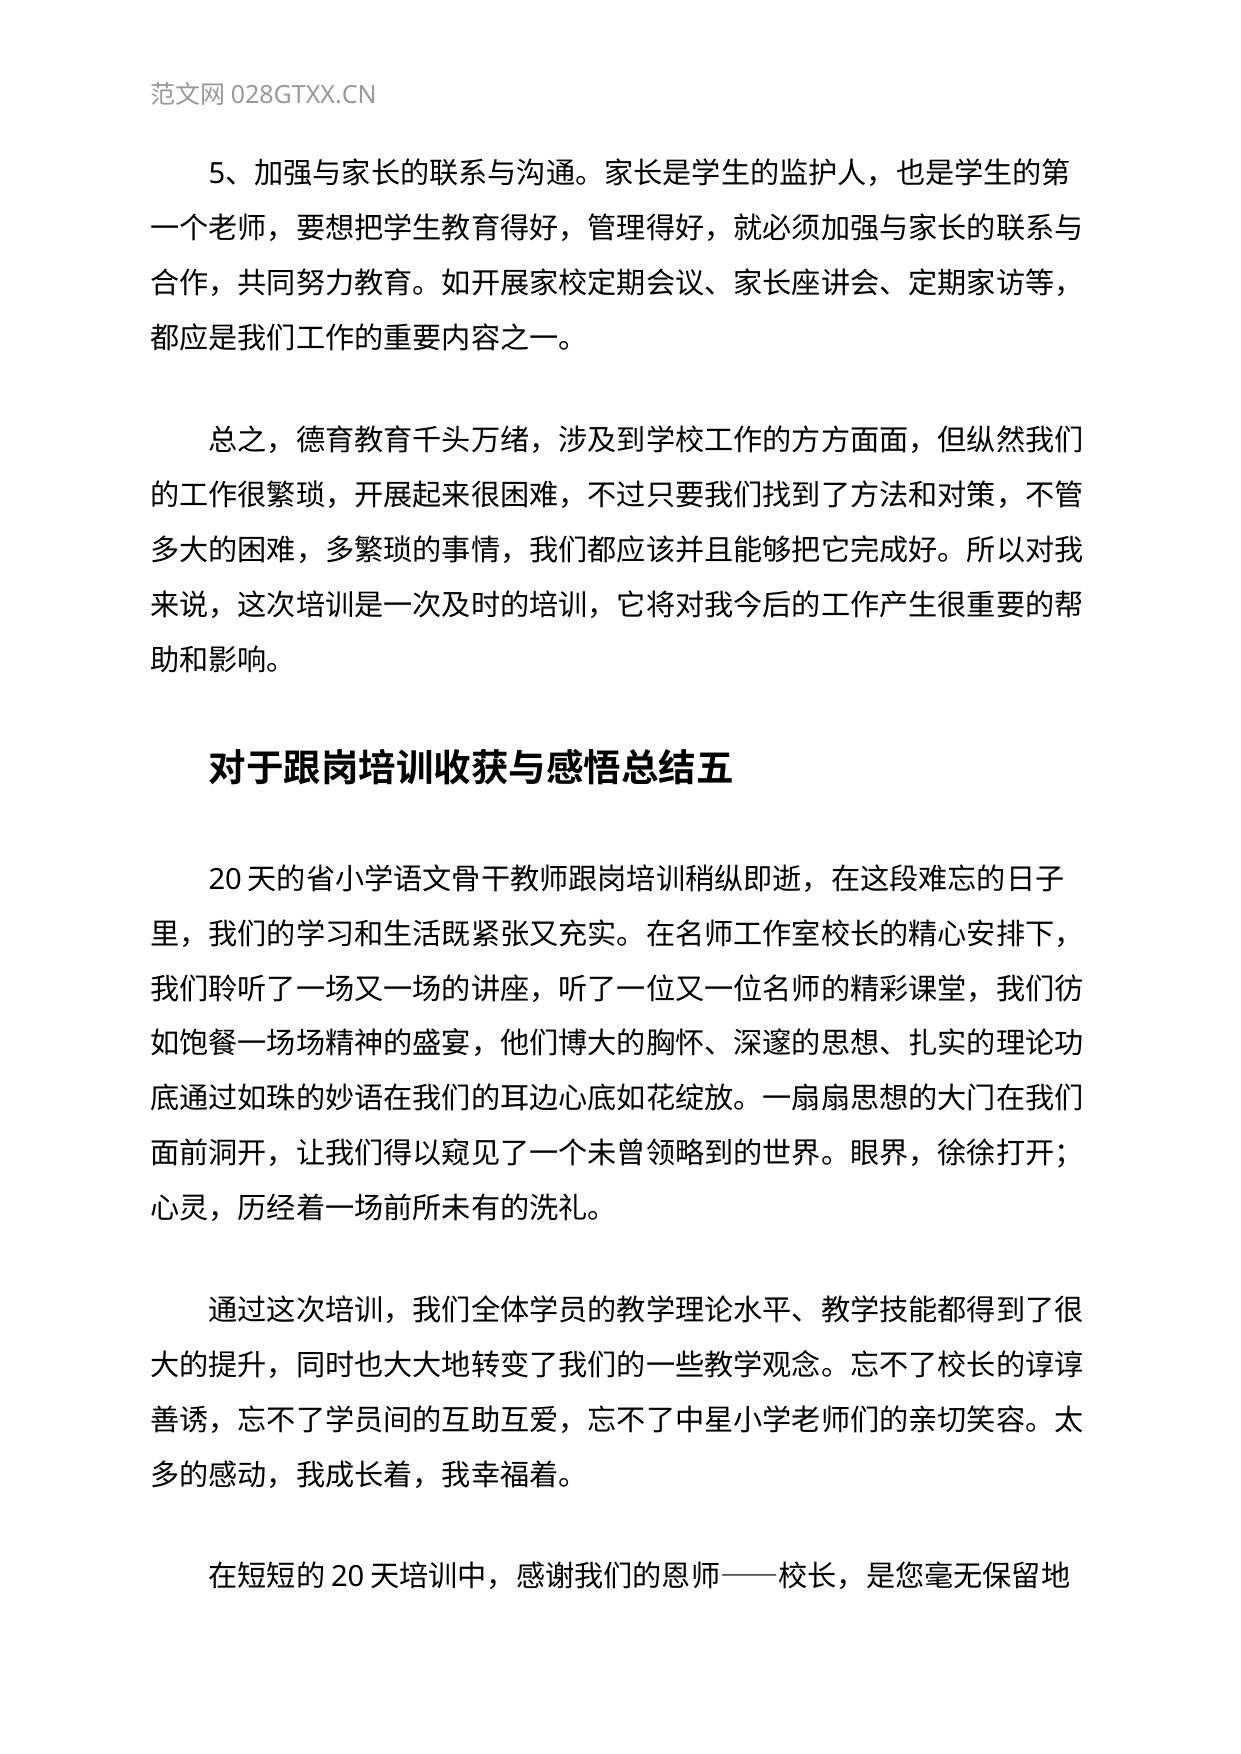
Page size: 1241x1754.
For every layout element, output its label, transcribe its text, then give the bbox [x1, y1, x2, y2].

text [150, 1553, 1090, 1595]
text 通过这次培训，我们全体学员的教学理论水平、教学技能都得到了很大的提升，同时也大大地转变了我们的一些教学观念。忘不了校长的谆谆善诱，忘不了学员间的互助互爱，忘不了中星小学老师们的亲切笑容。太多的感动，我成长着，我幸福着。 [150, 1287, 1090, 1493]
text 20天的省小学语文骨干教师跟岗培训稍纵即逝，在这段难忘的日子里，我们的学习和生活既紧张又充实。在名师工作室校长的精心安排下，我们聆听了一场又一场的讲座，听了一位又一位名师的精彩课堂，我们彷如饱餐一场场精神的盛宴，他们博大的胸怀、深邃的思想、扎实的理论功底通过如珠的妙语在我们的耳边心底如花绽放。一扇扇思想的大门在我们面前洞开，让我们得以窥见了一个未曾领略到的世界。眼界，徐徐打开；心灵，历经着一场前所未有的洗礼。 [150, 855, 1090, 1227]
text 对于跟岗培训收获与感悟总结五 [150, 738, 1090, 792]
text 5、加强与家长的联系与沟通。家长是学生的监护人，也是学生的第一个老师，要想把学生教育得好，管理得好，就必须加强与家长的联系与合作，共同努力教育。如开展家校定期会议、家长座讲会、定期家访等，都应是我们工作的重要内容之一。 [150, 150, 1090, 357]
text 总之，德育教育千头万绪，涉及到学校工作的方方面面，但纵然我们的工作很繁琐，开展起来很困难，不过只要我们找到了方法和对策，不管多大的困难，多繁琐的事情，我们都应该并且能够把它完成好。所以对我来说，这次培训是一次及时的培训，它将对我今后的工作产生很重要的帮助和影响。 [150, 417, 1090, 678]
